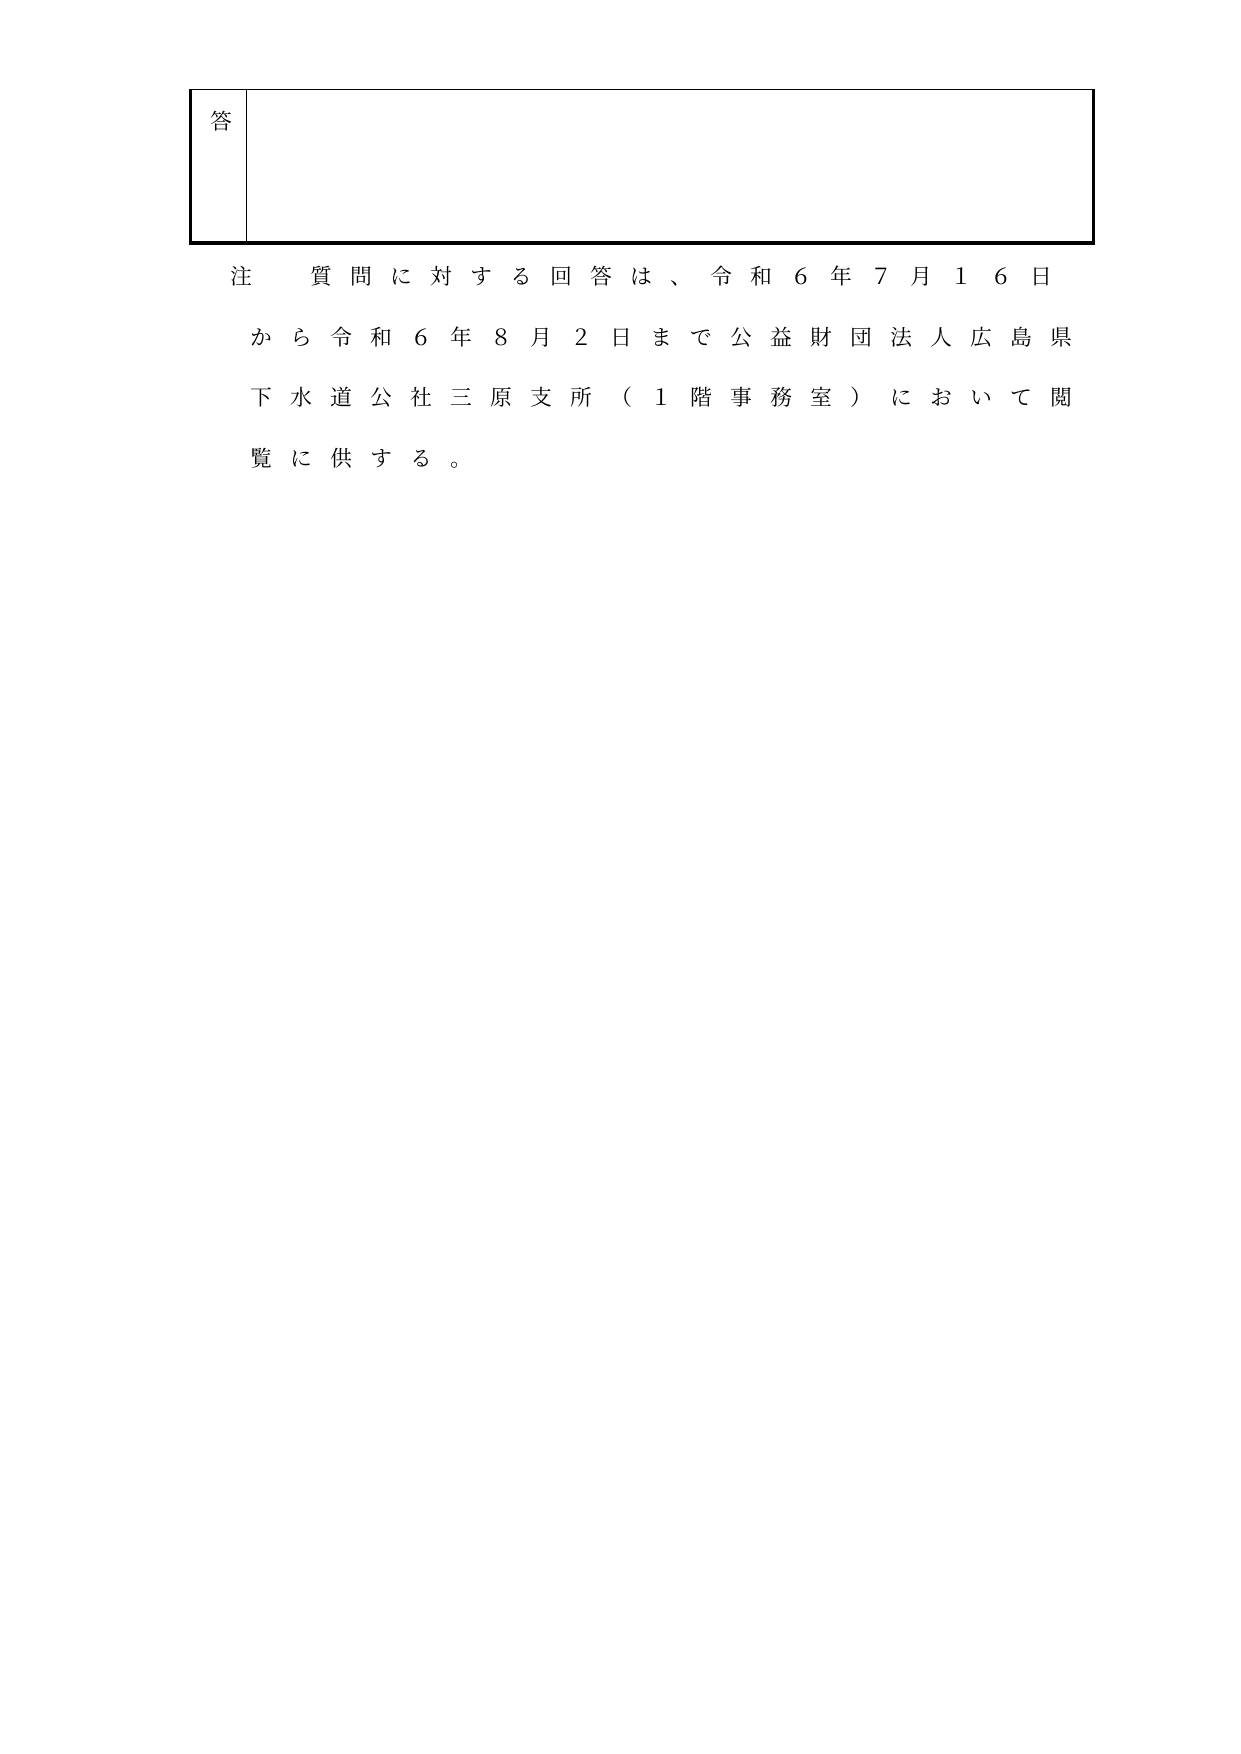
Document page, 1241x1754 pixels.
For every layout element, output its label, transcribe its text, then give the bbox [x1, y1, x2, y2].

table_cell [247, 90, 1092, 241]
text 注 質問に対する回答は、令和６年７月１６日から令和６年８月２日まで公益財団法人広島県下水道公社三原支所（１階事務室）において閲覧に供する。 [184, 244, 1090, 487]
table_cell 回 答 [192, 90, 246, 241]
